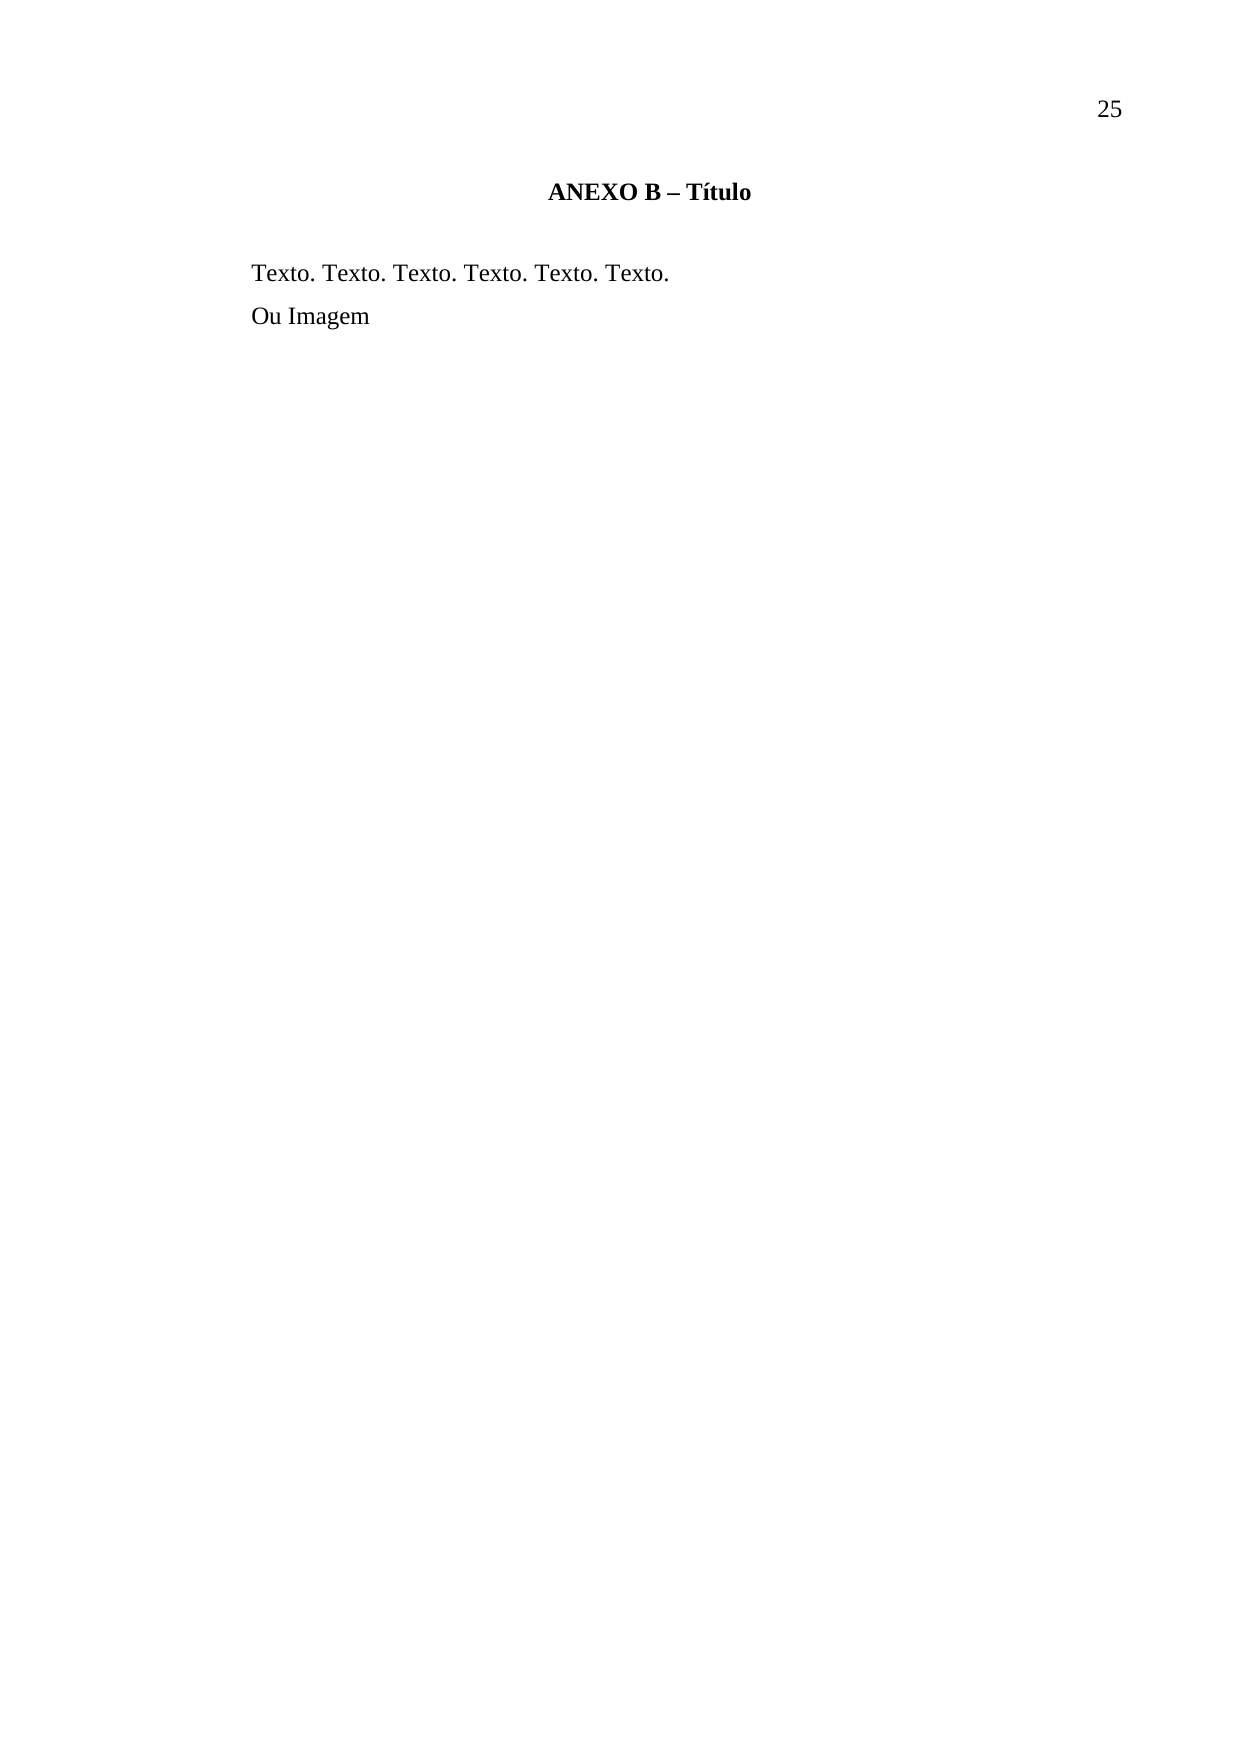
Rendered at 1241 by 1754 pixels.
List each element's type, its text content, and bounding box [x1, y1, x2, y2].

list Ou Imagem [177, 301, 1122, 330]
subtitle ANEXO B – Título [177, 177, 1122, 206]
list Texto. Texto. Texto. Texto. Texto. Texto. [177, 258, 1122, 287]
